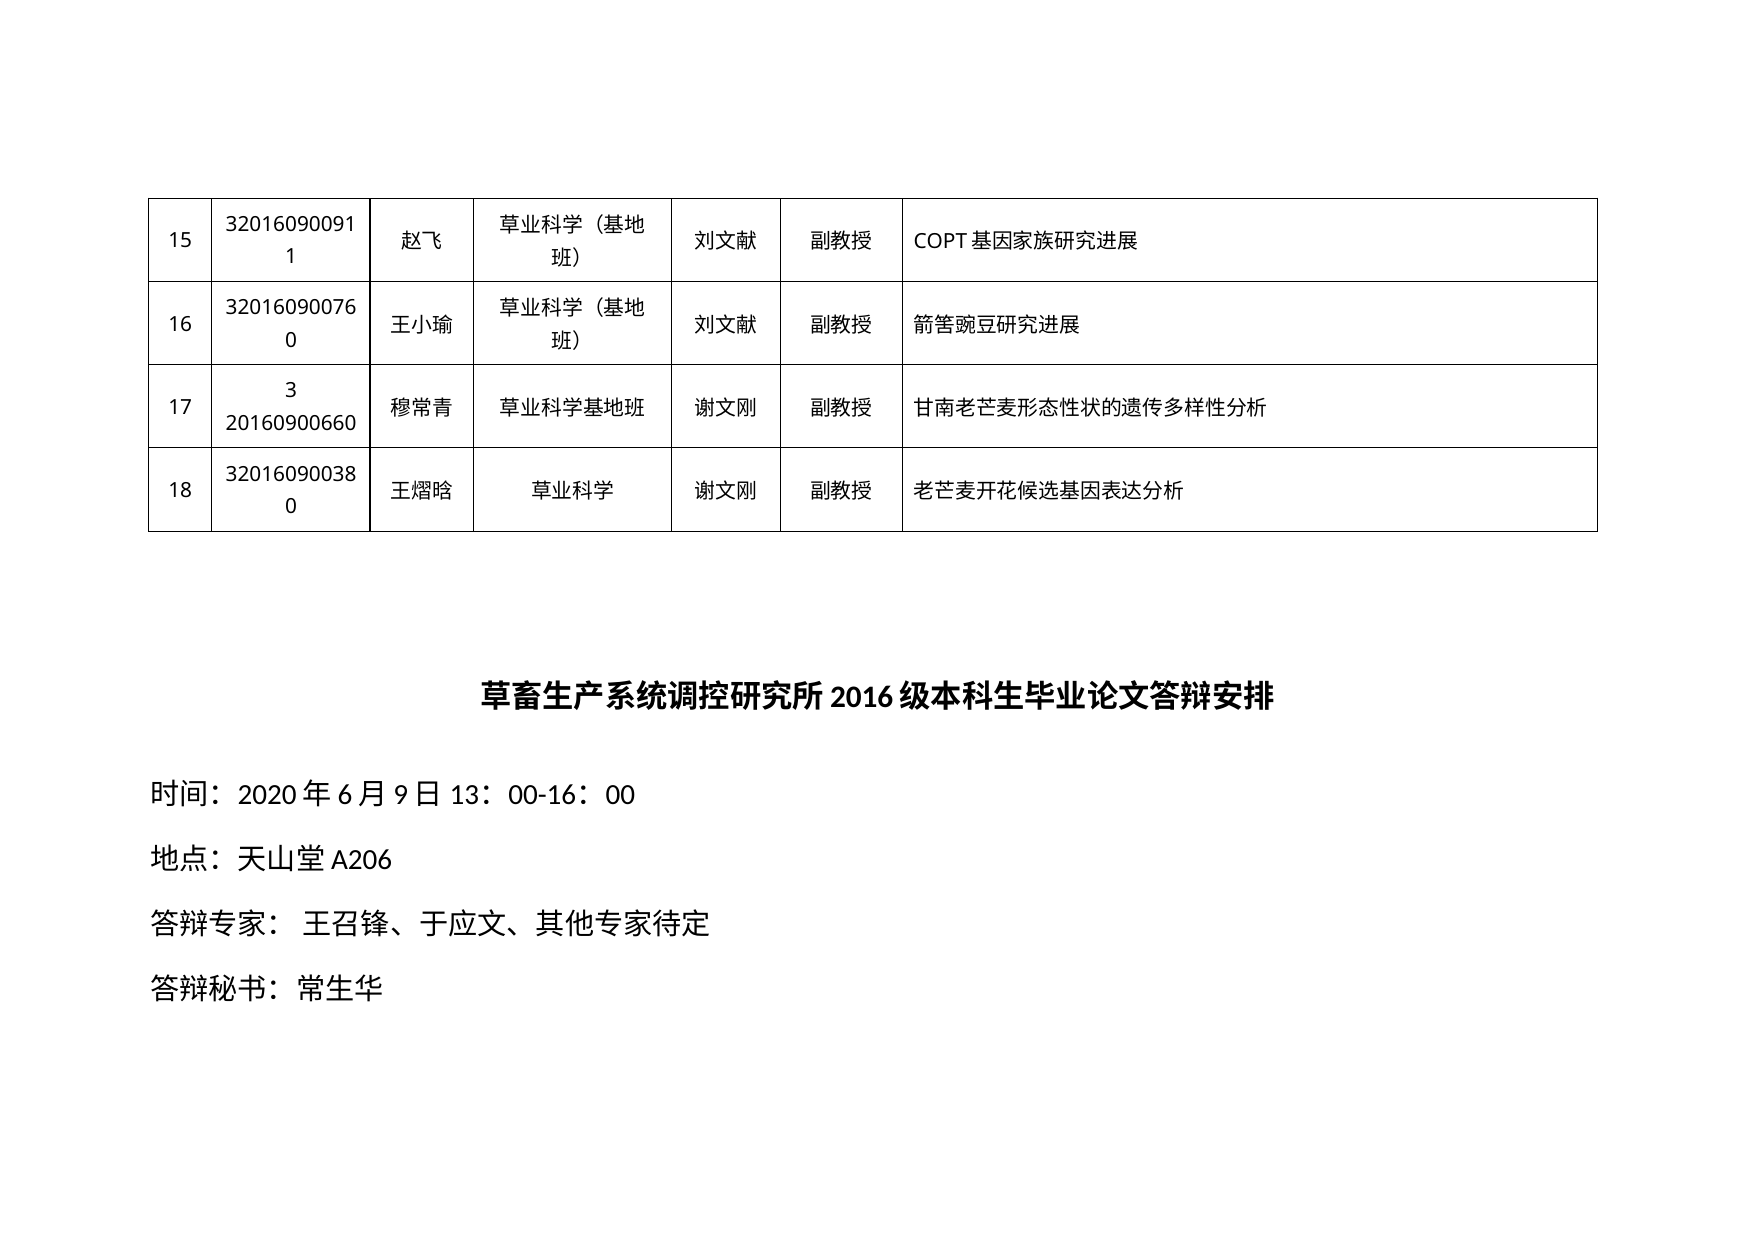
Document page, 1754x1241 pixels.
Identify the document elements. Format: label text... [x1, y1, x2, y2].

table_cell 320160900911 [212, 199, 369, 281]
table_cell 谢文刚 [672, 448, 780, 531]
table_cell 18 [149, 448, 211, 531]
table_cell 草业科学 [474, 448, 671, 531]
table_cell 箭筈豌豆研究进展 [903, 282, 1597, 364]
table_cell COPT基因家族研究进展 [903, 199, 1597, 281]
table_cell 副教授 [781, 199, 902, 281]
table_cell 刘文献 [672, 282, 780, 364]
table_cell 副教授 [781, 365, 902, 447]
table_cell 老芒麦开花候选基因表达分析 [903, 448, 1597, 531]
table_cell 王熠晗 [371, 448, 473, 531]
table_cell 穆常青 [371, 365, 473, 447]
table_cell 15 [149, 199, 211, 281]
table_cell 320160900760 [212, 282, 369, 364]
table_cell 320160900660 [212, 365, 369, 447]
text 时间：2020年6月9日 13：00-16：00 [150, 759, 1604, 824]
table_cell 副教授 [781, 282, 902, 364]
text 答辩秘书：常生华 [150, 954, 1604, 1019]
table_cell 17 [149, 365, 211, 447]
text 草畜生产系统调控研究所2016级本科生毕业论文答辩安排 [150, 662, 1604, 727]
table_cell 16 [149, 282, 211, 364]
table_cell 赵飞 [371, 199, 473, 281]
table_cell 草业科学（基地班） [474, 199, 671, 281]
table_cell 草业科学基地班 [474, 365, 671, 447]
table_cell 320160900380 [212, 448, 369, 531]
text 地点：天山堂A206 [150, 824, 1604, 889]
table_cell 刘文献 [672, 199, 780, 281]
table_cell 谢文刚 [672, 365, 780, 447]
table_cell 王小瑜 [371, 282, 473, 364]
table_cell 草业科学（基地班） [474, 282, 671, 364]
table_cell 甘南老芒麦形态性状的遗传多样性分析 [903, 365, 1597, 447]
table_cell 副教授 [781, 448, 902, 531]
text 答辩专家： 王召锋、于应文、其他专家待定 [150, 889, 1604, 954]
